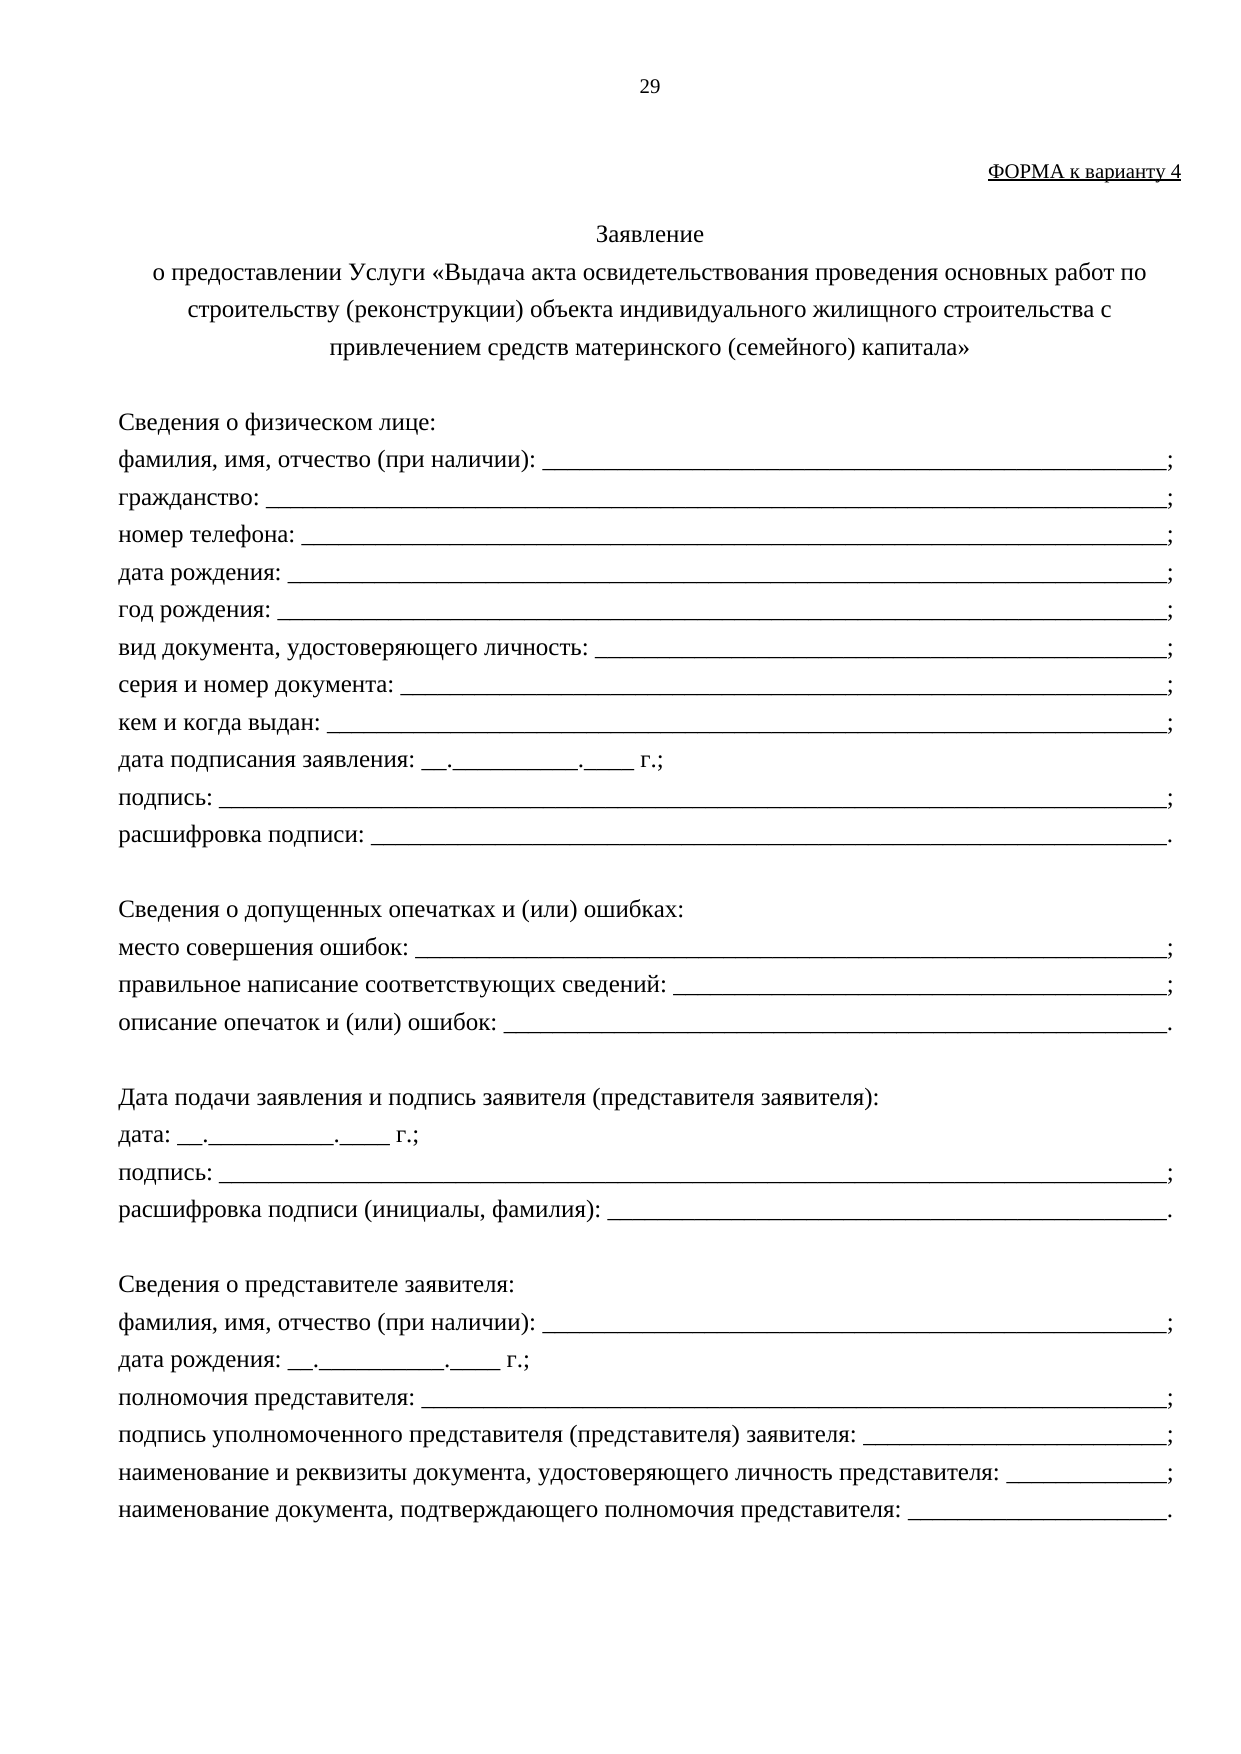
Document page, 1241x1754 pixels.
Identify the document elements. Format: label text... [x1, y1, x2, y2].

text расшифровка подписи: . [118, 813, 1181, 850]
text описание опечаток и (или) ошибок: . [118, 1000, 1181, 1038]
text Заявление [118, 213, 1181, 250]
text Дата подачи заявления и подпись заявителя (представителя заявителя): [118, 1075, 1181, 1113]
text правильное написание соответствующих сведений: ; [118, 963, 1181, 1000]
text о предоставлении Услуги «Выдача акта освидетельствования проведения основных работ по строительству (реконструкции) объекта индивидуального жилищного строительства с привлечением средств материнского (семейного) капитала» [118, 250, 1181, 363]
text место совершения ошибок: ; [118, 925, 1181, 963]
text подпись уполномоченного представителя (представителя) заявителя: ; [118, 1413, 1181, 1450]
text подпись: ; [118, 1150, 1181, 1188]
text дата рождения: ; [118, 550, 1181, 588]
text полномочия представителя: ; [118, 1375, 1181, 1413]
text дата: __.__________.____ г.; [118, 1113, 1181, 1150]
text наименование и реквизиты документа, удостоверяющего личность представителя: ; [118, 1450, 1181, 1488]
text подпись: ; [118, 775, 1181, 813]
text фамилия, имя, отчество (при наличии): ; [118, 438, 1181, 475]
text серия и номер документа: ; [118, 663, 1181, 700]
text гражданство: ; [118, 475, 1181, 513]
text год рождения: ; [118, 588, 1181, 625]
text дата рождения: __.__________.____ г.; [118, 1338, 1181, 1375]
text ФОРМА к варианту 4 [193, 158, 1181, 183]
text дата подписания заявления: __.__________.____ г.; [118, 738, 1181, 775]
text номер телефона: ; [118, 513, 1181, 550]
text Сведения о физическом лице: [118, 400, 1181, 438]
text кем и когда выдан: ; [118, 700, 1181, 738]
text Сведения о допущенных опечатках и (или) ошибках: [118, 888, 1181, 925]
text расшифровка подписи (инициалы, фамилия): . [118, 1188, 1181, 1225]
text фамилия, имя, отчество (при наличии): ; [118, 1300, 1181, 1338]
text наименование документа, подтверждающего полномочия представителя: . [118, 1488, 1181, 1525]
text Сведения о представителе заявителя: [118, 1263, 1181, 1300]
text вид документа, удостоверяющего личность: ; [118, 625, 1181, 663]
